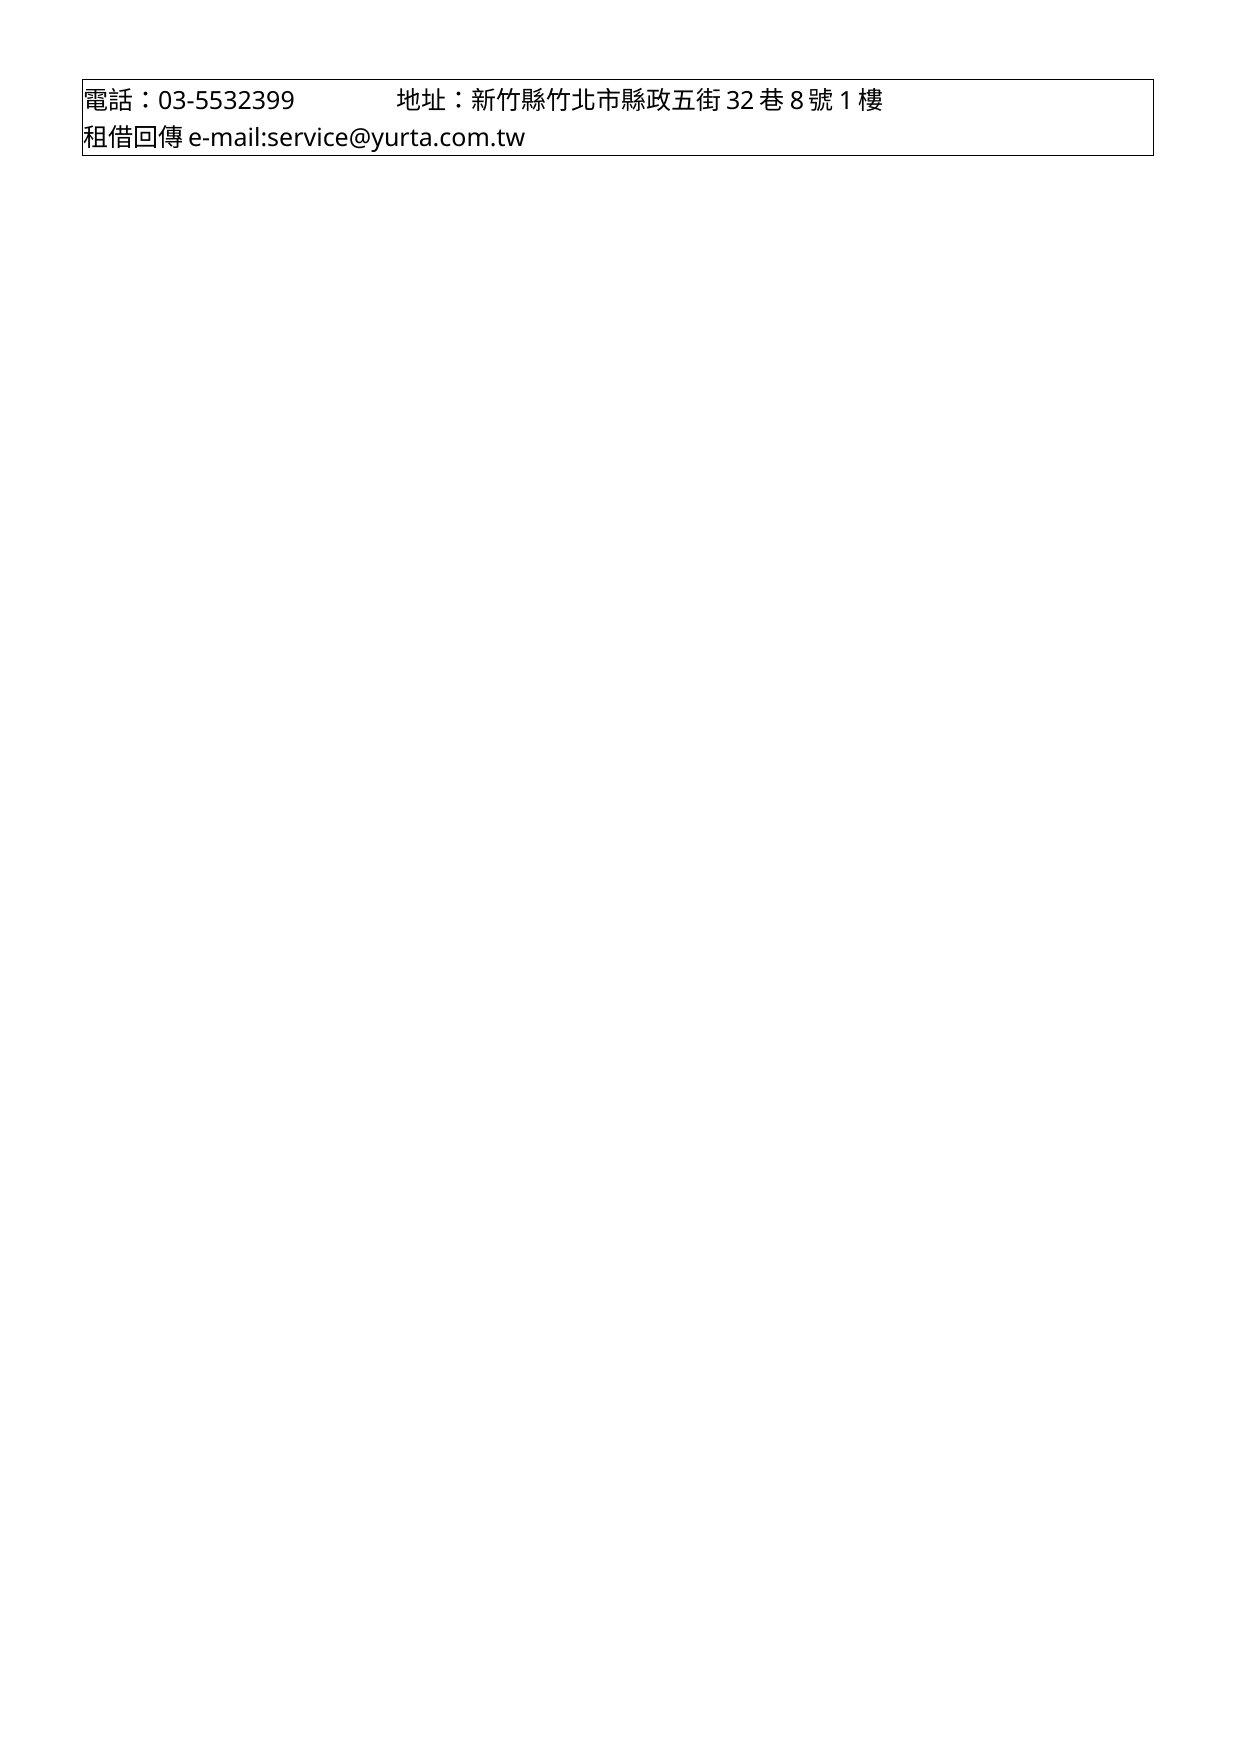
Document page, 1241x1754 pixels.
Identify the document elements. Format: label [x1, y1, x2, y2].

table_cell [83, 80, 1153, 155]
